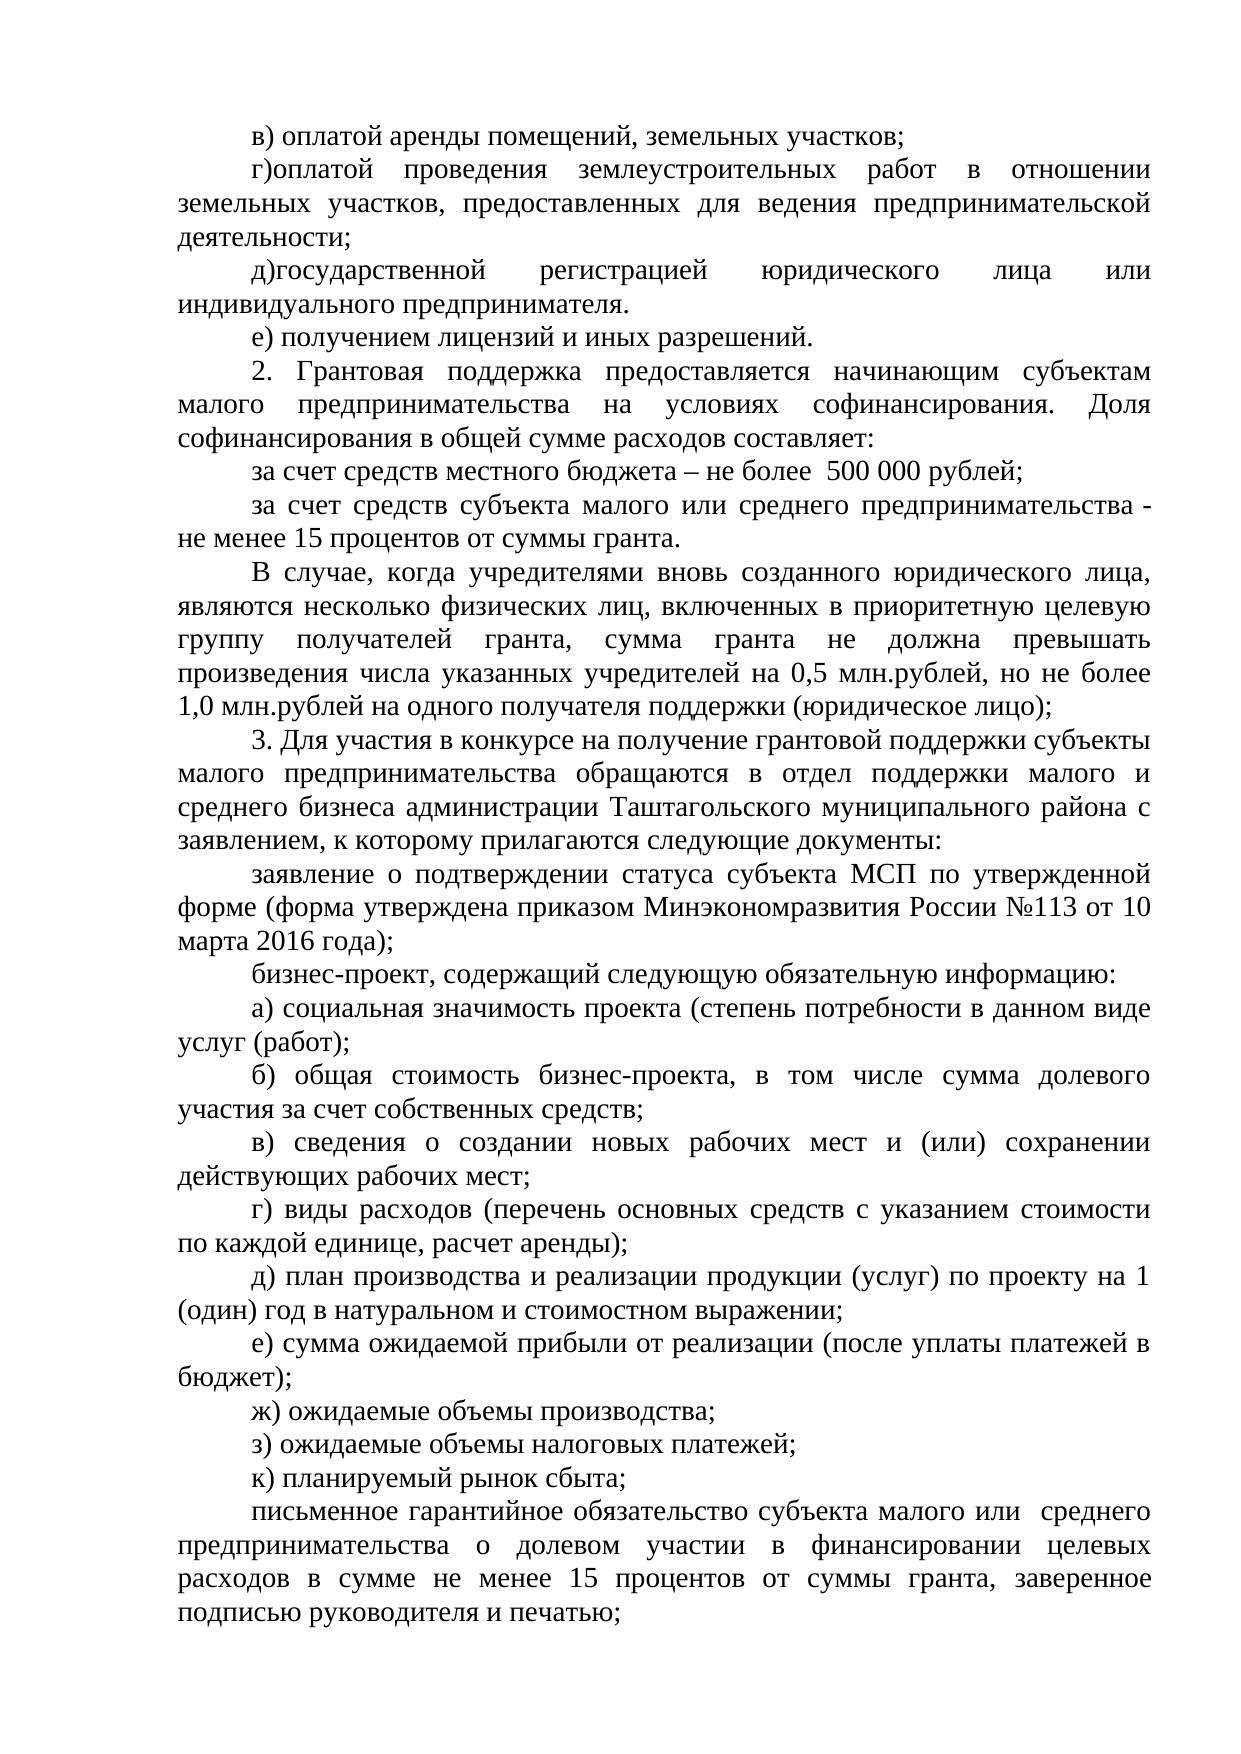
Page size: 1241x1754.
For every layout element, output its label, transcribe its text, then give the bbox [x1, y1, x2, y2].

text е) сумма ожидаемой прибыли от реализации (после уплаты платежей в бюджет); [177, 1326, 1152, 1393]
text за счет средств субъекта малого или среднего предпринимательства - не менее 15 процентов от суммы гранта. [177, 487, 1152, 554]
text д) план производства и реализации продукции (услуг) по проекту на 1 (один) год в натуральном и стоимостном выражении; [177, 1258, 1152, 1326]
text к) планируемый рынок сбыта; [177, 1460, 1152, 1493]
text 3. Для участия в конкурсе на получение грантовой поддержки субъекты малого предпринимательства обращаются в отдел поддержки малого и среднего бизнеса администрации Таштагольского муниципального района с заявлением, к которому прилагаются следующие документы: [177, 722, 1152, 856]
text а) социальная значимость проекта (степень потребности в данном виде услуг (работ); [177, 990, 1152, 1057]
text д)государственной регистрацией юридического лица или индивидуального предпринимателя. [177, 252, 1152, 319]
text з) ожидаемые объемы налоговых платежей; [177, 1426, 1152, 1460]
text е) получением лицензий и иных разрешений. [177, 319, 1152, 353]
text В случае, когда учредителями вновь созданного юридического лица, являются несколько физических лиц, включенных в приоритетную целевую группу получателей гранта, сумма гранта не должна превышать произведения числа указанных учредителей на 0,5 млн.рублей, но не более 1,0 млн.рублей на одного получателя поддержки (юридическое лицо); [177, 554, 1152, 722]
text б) общая стоимость бизнес-проекта, в том числе сумма долевого участия за счет собственных средств; [177, 1057, 1152, 1124]
text ж) ожидаемые объемы производства; [177, 1393, 1152, 1426]
text г)оплатой проведения землеустроительных работ в отношении земельных участков, предоставленных для ведения предпринимательской деятельности; [177, 152, 1152, 252]
text заявление о подтверждении статуса субъекта МСП по утвержденной форме (форма утверждена приказом Минэкономразвития России №113 от 10 марта 2016 года); [177, 856, 1152, 957]
text 2. Грантовая поддержка предоставляется начинающим субъектам малого предпринимательства на условиях софинансирования. Доля софинансирования в общей сумме расходов составляет: [177, 353, 1152, 453]
text в) сведения о создании новых рабочих мест и (или) сохранении действующих рабочих мест; [177, 1124, 1152, 1191]
text письменное гарантийное обязательство субъекта малого или среднего предпринимательства о долевом участии в финансировании целевых расходов в сумме не менее 15 процентов от суммы гранта, заверенное подписью руководителя и печатью; [177, 1493, 1152, 1627]
text в) оплатой аренды помещений, земельных участков; [177, 118, 1152, 152]
text бизнес-проект, содержащий следующую обязательную информацию: [177, 957, 1152, 990]
text за счет средств местного бюджета – не более 500 000 рублей; [177, 453, 1152, 487]
text г) виды расходов (перечень основных средств с указанием стоимости по каждой единице, расчет аренды); [177, 1191, 1152, 1258]
